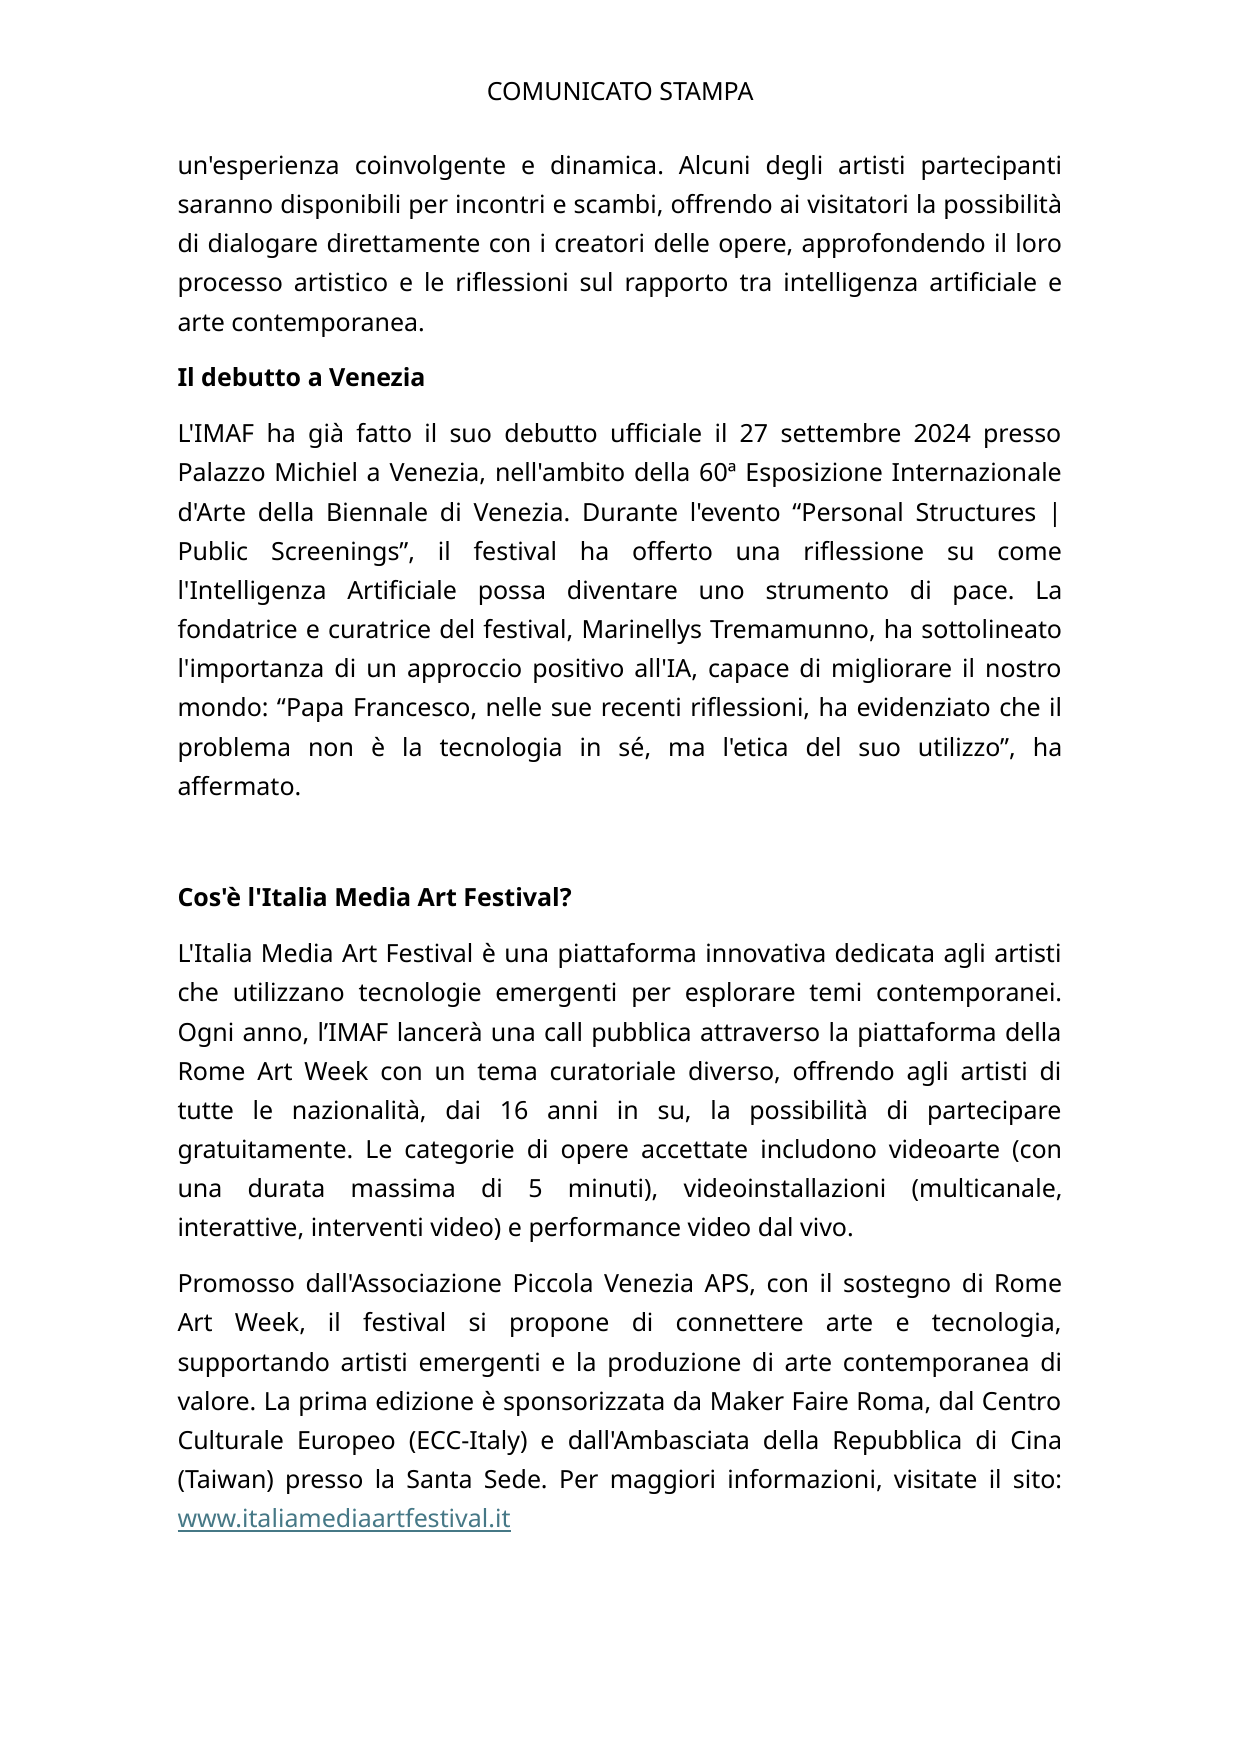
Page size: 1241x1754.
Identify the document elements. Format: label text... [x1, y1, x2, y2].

text Il debutto a Venezia [177, 360, 1063, 394]
text L'Italia Media Art Festival è una piattaforma innovativa dedicata agli artisti che utilizzano tecnologie emergenti per esplorare temi contemporanei. Ogni anno, l’IMAF lancerà una call pubblica attraverso la piattaforma della Rome Art Week con un tema curatoriale diverso, offrendo agli artisti di tutte le nazionalità, dai 16 anni in su, la possibilità di partecipare gratuitamente. Le categorie di opere accettate includono videoarte (con una durata massima di 5 minuti), videoinstallazioni (multicanale, interattive, interventi video) e performance video dal vivo. [177, 936, 1063, 1244]
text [177, 148, 1063, 338]
text L'IMAF ha già fatto il suo debutto ufficiale il 27 settembre 2024 presso Palazzo Michiel a Venezia, nell'ambito della 60ª Esposizione Internazionale d'Arte della Biennale di Venezia. Durante l'evento “Personal Structures | Public Screenings”, il festival ha offerto una riflessione su come l'Intelligenza Artificiale possa diventare uno strumento di pace. La fondatrice e curatrice del festival, Marinellys Tremamunno, ha sottolineato l'importanza di un approccio positivo all'IA, capace di migliorare il nostro mondo: “Papa Francesco, nelle sue recenti riflessioni, ha evidenziato che il problema non è la tecnologia in sé, ma l'etica del suo utilizzo”, ha affermato. [177, 416, 1063, 802]
text Promosso dall'Associazione Piccola Venezia APS, con il sostegno di Rome Art Week, il festival si propone di connettere arte e tecnologia, supportando artisti emergenti e la produzione di arte contemporanea di valore. La prima edizione è sponsorizzata da Maker Faire Roma, dal Centro Culturale Europeo (ECC-Italy) e dall'Ambasciata della Repubblica di Cina (Taiwan) presso la Santa Sede. Per maggiori informazioni, visitate il sito: www.italiamediaartfestival.it [177, 1266, 1063, 1535]
text Cos'è l'Italia Media Art Festival? [177, 880, 1063, 914]
